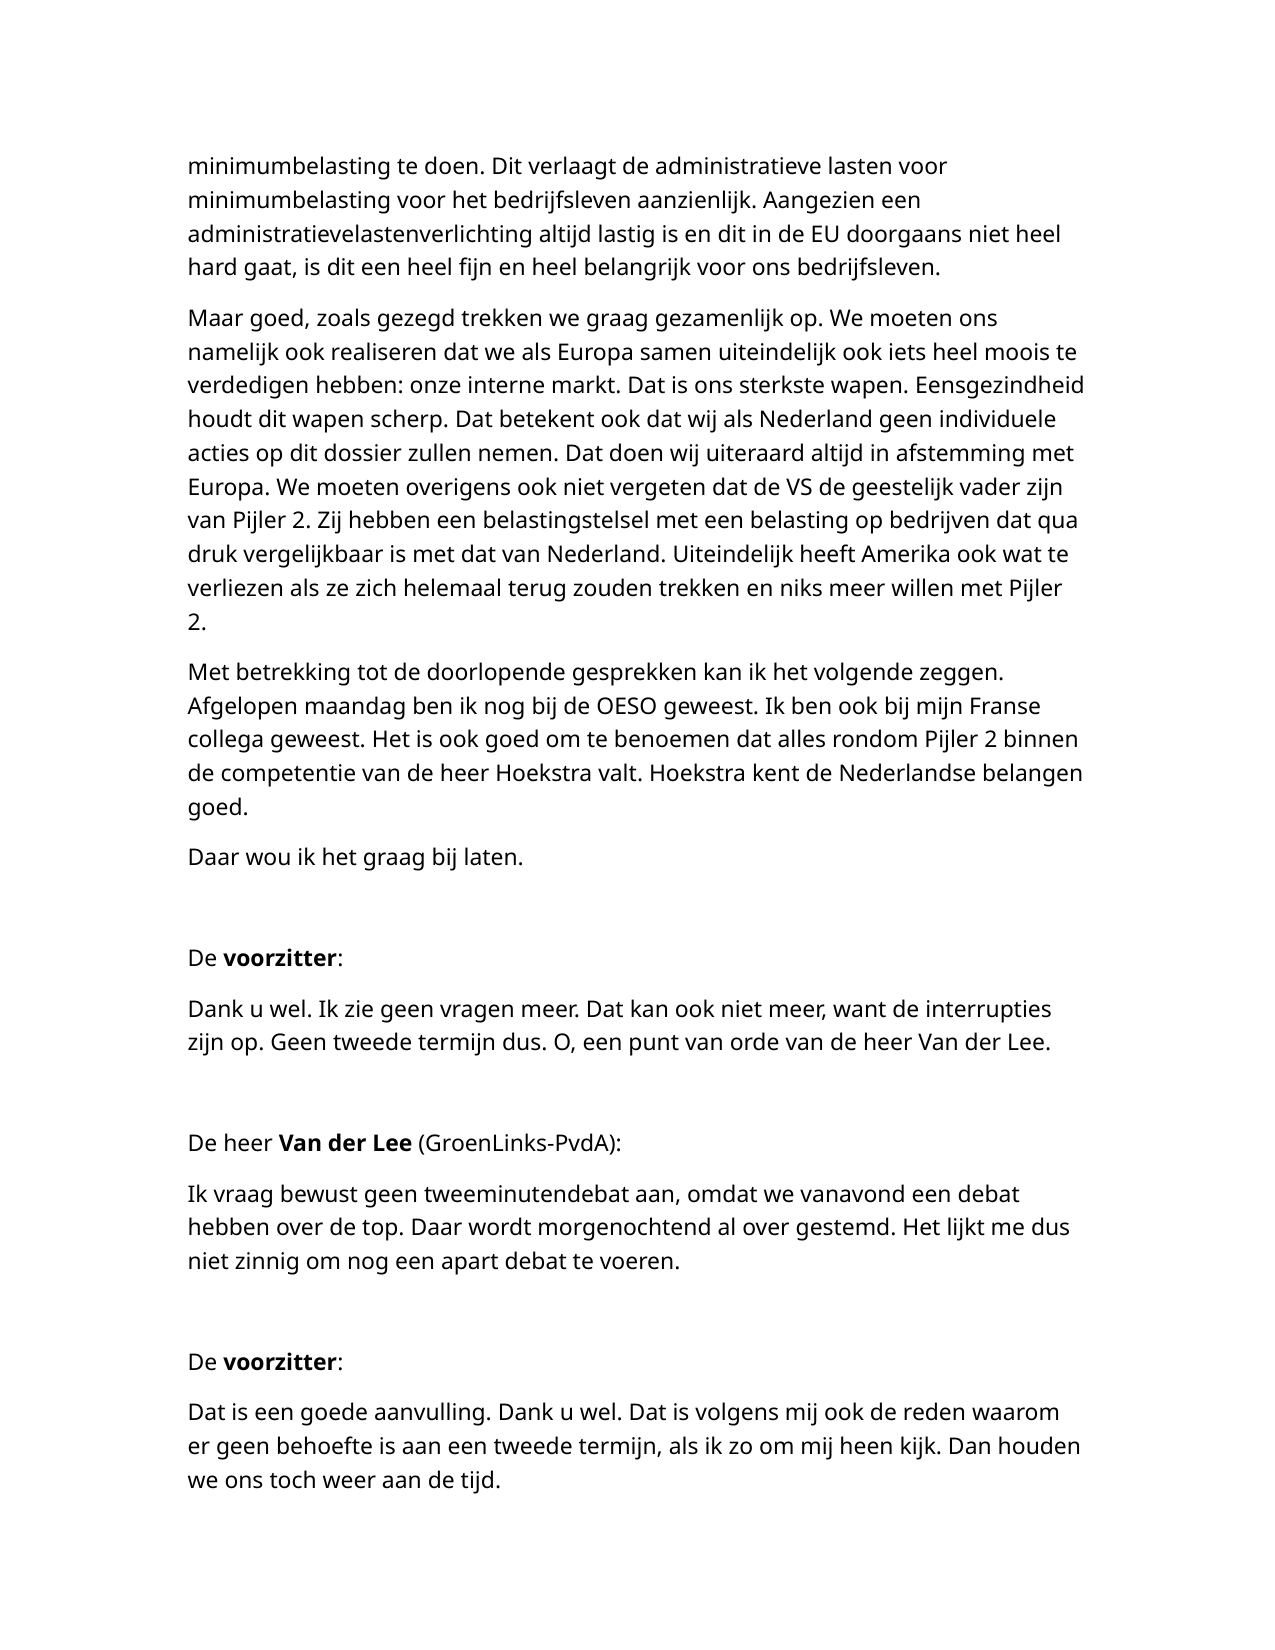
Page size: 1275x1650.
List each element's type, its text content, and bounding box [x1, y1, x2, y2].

text De voorzitter: [187, 942, 1087, 973]
text De voorzitter: [187, 1346, 1087, 1377]
text Maar goed, zoals gezegd trekken we graag gezamenlijk op. We moeten ons namelijk ook realiseren dat we als Europa samen uiteindelijk ook iets heel moois te verdedigen hebben: onze interne markt. Dat is ons sterkste wapen. Eensgezindheid houdt dit wapen scherp. Dat betekent ook dat wij als Nederland geen individuele acties op dit dossier zullen nemen. Dat doen wij uiteraard altijd in afstemming met Europa. We moeten overigens ook niet vergeten dat de VS de geestelijk vader zijn van Pijler 2. Zij hebben een belastingstelsel met een belasting op bedrijven dat qua druk vergelijkbaar is met dat van Nederland. Uiteindelijk heeft Amerika ook wat te verliezen als ze zich helemaal terug zouden trekken en niks meer willen met Pijler 2. [187, 302, 1087, 637]
text Dat is een goede aanvulling. Dank u wel. Dat is volgens mij ook de reden waarom er geen behoefte is aan een tweede termijn, als ik zo om mij heen kijk. Dan houden we ons toch weer aan de tijd. [187, 1396, 1087, 1495]
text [187, 150, 1087, 282]
text Met betrekking tot de doorlopende gesprekken kan ik het volgende zeggen. Afgelopen maandag ben ik nog bij de OESO geweest. Ik ben ook bij mijn Franse collega geweest. Het is ook goed om te benoemen dat alles rondom Pijler 2 binnen de competentie van de heer Hoekstra valt. Hoekstra kent de Nederlandse belangen goed. [187, 656, 1087, 822]
text Dank u wel. Ik zie geen vragen meer. Dat kan ook niet meer, want de interrupties zijn op. Geen tweede termijn dus. O, een punt van orde van de heer Van der Lee. [187, 992, 1087, 1057]
text Daar wou ik het graag bij laten. [187, 841, 1087, 872]
text Ik vraag bewust geen tweeminutendebat aan, omdat we vanavond een debat hebben over de top. Daar wordt morgenochtend al over gestemd. Het lijkt me dus niet zinnig om nog een apart debat te voeren. [187, 1177, 1087, 1276]
text De heer Van der Lee (GroenLinks-PvdA): [187, 1127, 1087, 1158]
